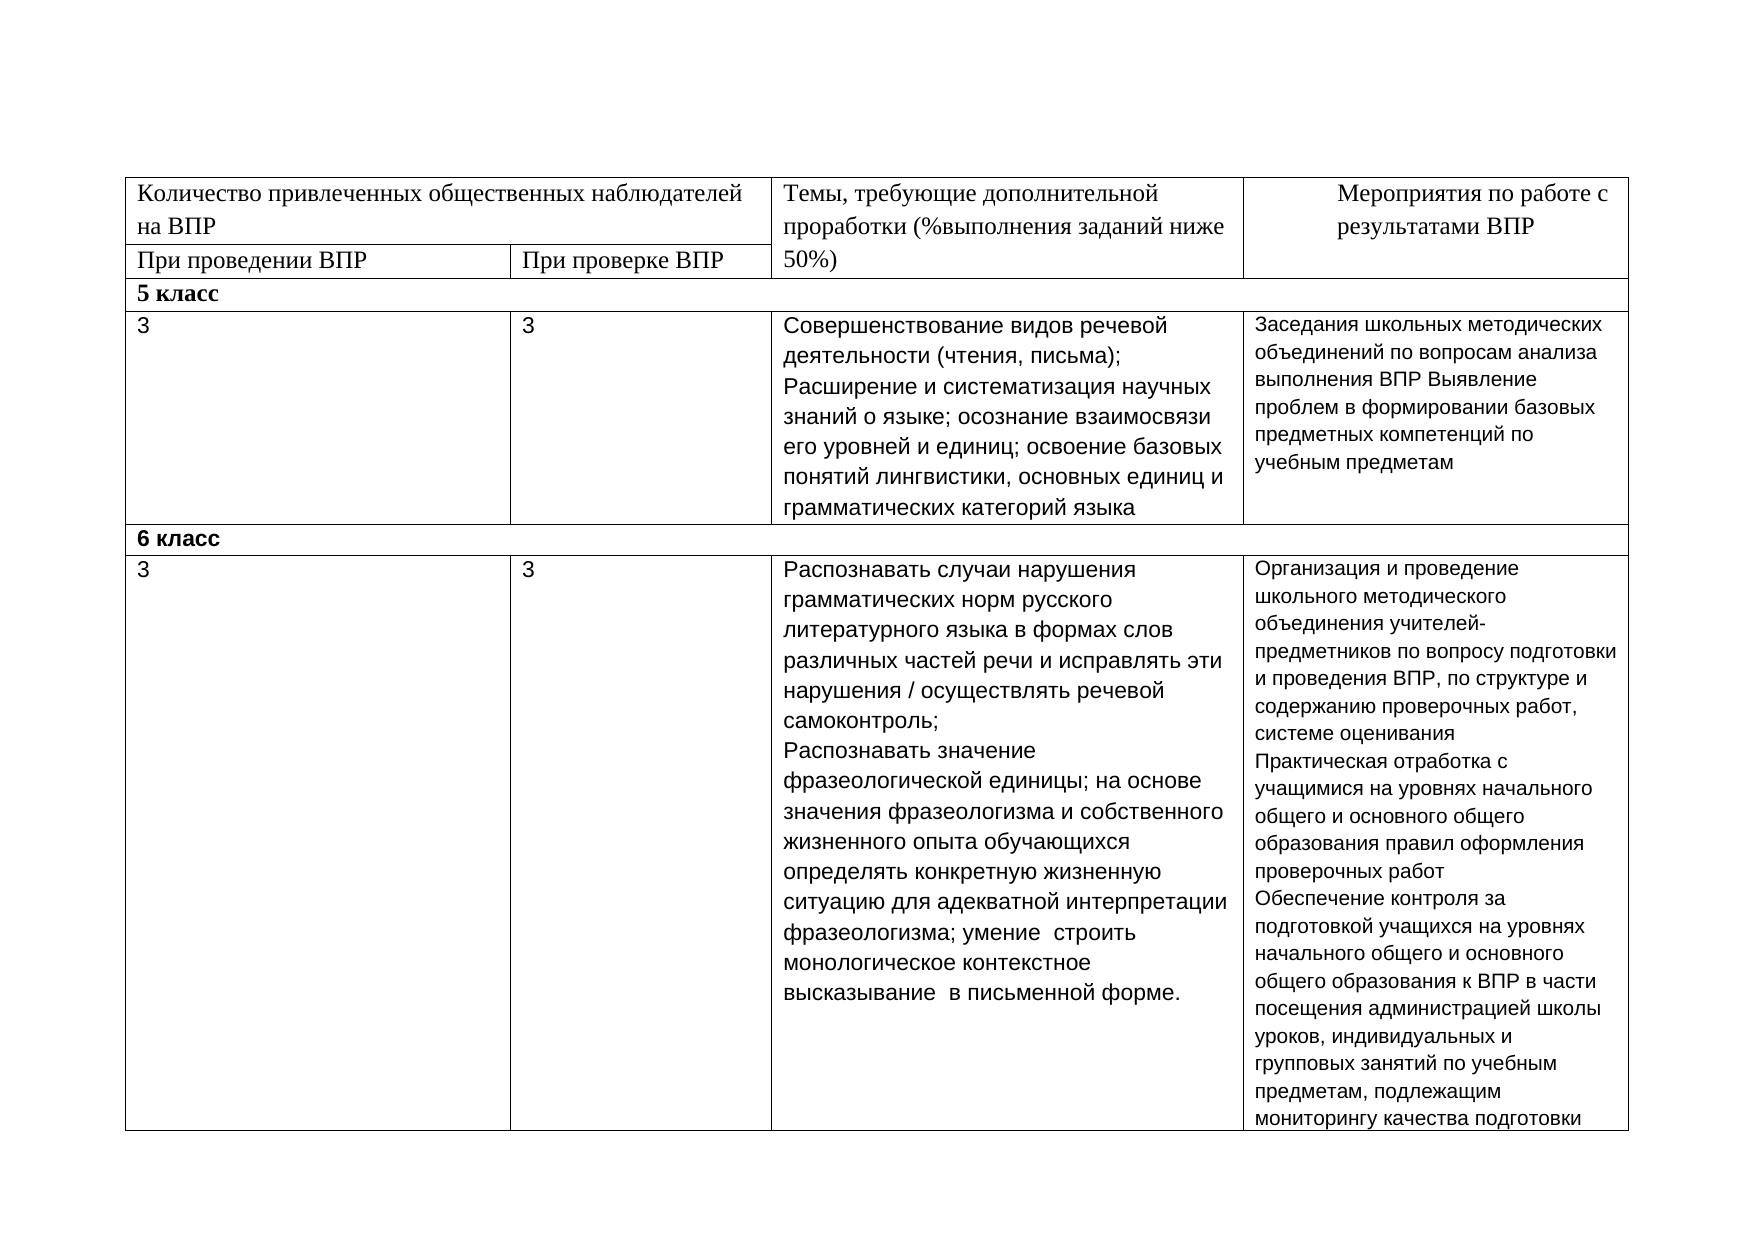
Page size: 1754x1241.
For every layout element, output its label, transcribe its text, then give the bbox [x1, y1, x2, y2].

table_cell При проведении ВПР [126, 245, 510, 277]
table_cell 3 [511, 312, 771, 524]
table_header Мероприятия по работе с результатами ВПР [1244, 178, 1628, 277]
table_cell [772, 556, 1243, 1130]
table_cell При проверке ВПР [511, 245, 771, 277]
table_cell 3 [511, 556, 771, 1130]
table_header Темы, требующие дополнительной проработки (%выполнения заданий ниже 50%) [772, 178, 1243, 277]
table_cell 3 [126, 556, 510, 1130]
table_cell Совершенствование видов речевой деятельности (чтения, письма); Расширение и систематизация научных знаний о языке; осознание взаимосвязи его уровней и единиц; освоение базовых понятий лингвистики, основных единиц и грамматических категорий языка [772, 312, 1243, 524]
table_cell Заседания школьных методических объединений по вопросам анализа выполнения ВПР Выявление проблем в формировании базовых предметных компетенций по учебным предметам [1244, 312, 1628, 524]
table_cell 3 [126, 312, 510, 524]
table_cell 5 класс [126, 279, 1628, 311]
table_header Количество привлеченных общественных наблюдателей на ВПР [126, 178, 771, 244]
table_cell 6 класс [126, 525, 1628, 555]
